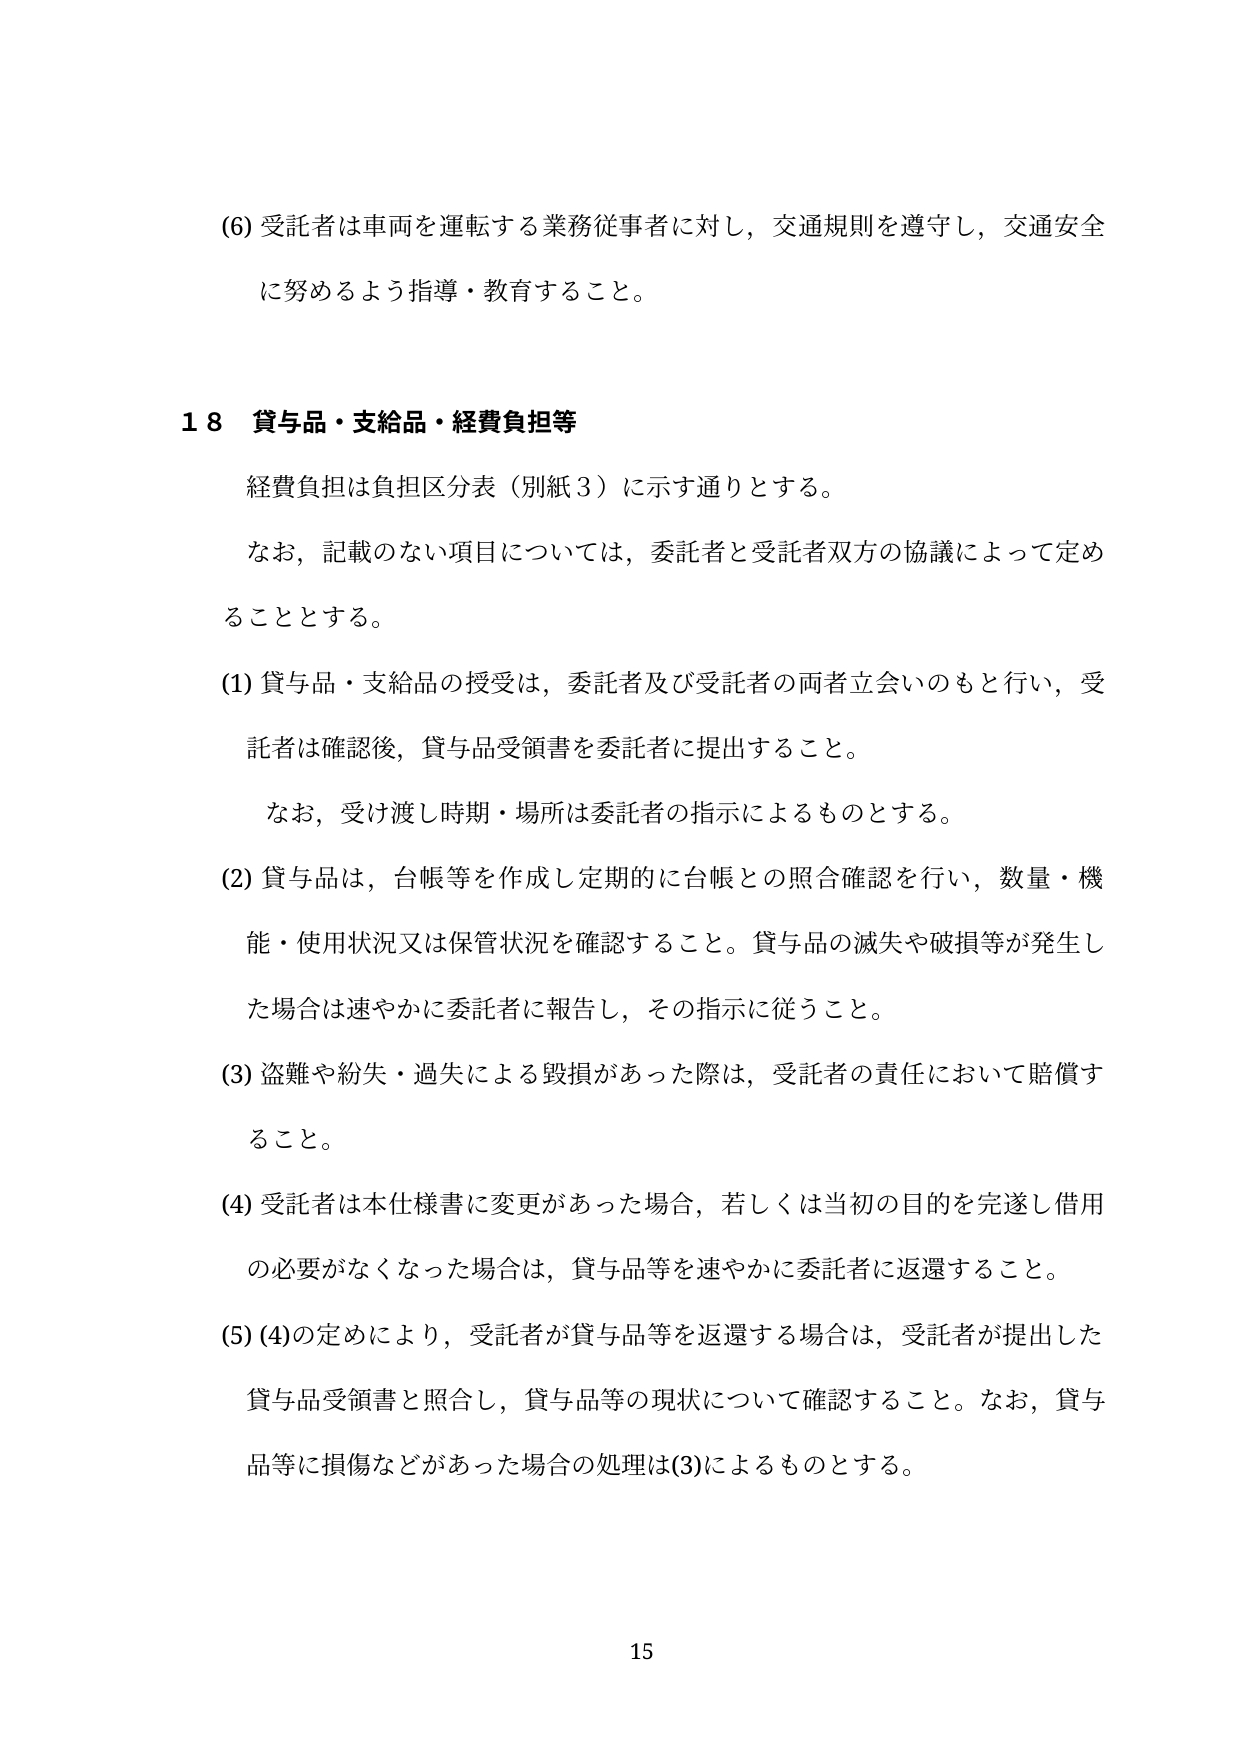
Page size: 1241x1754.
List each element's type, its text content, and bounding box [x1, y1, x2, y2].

text (6) 受託者は車両を運転する業務従事者に対し，交通規則を遵守し，交通安全に努めるよう指導・教育すること。 [221, 192, 1106, 323]
text (3) 盗難や紛失・過失による毀損があった際は，受託者の責任において賠償すること。 [221, 1040, 1106, 1170]
text (1) 貸与品・支給品の授受は，委託者及び受託者の両者立会いのもと行い，受託者は確認後，貸与品受領書を委託者に提出すること。 [221, 649, 1106, 779]
text なお，受け渡し時期・場所は委託者の指示によるものとする。 [265, 779, 1106, 844]
text (2) 貸与品は，台帳等を作成し定期的に台帳との照合確認を行い，数量・機能・使用状況又は保管状況を確認すること。貸与品の滅失や破損等が発生した場合は速やかに委託者に報告し，その指示に従うこと。 [221, 844, 1106, 1040]
text 経費負担は負担区分表（別紙３）に示す通りとする。 [221, 453, 1106, 518]
text (4) 受託者は本仕様書に変更があった場合，若しくは当初の目的を完遂し借用の必要がなくなった場合は，貸与品等を速やかに委託者に返還すること。 [221, 1170, 1106, 1301]
subtitle １８ 貸与品・支給品・経費負担等 [177, 388, 1106, 453]
text なお，記載のない項目については，委託者と受託者双方の協議によって定めることとする。 [221, 518, 1106, 649]
text (5) (4)の定めにより，受託者が貸与品等を返還する場合は，受託者が提出した貸与品受領書と照合し，貸与品等の現状について確認すること。なお，貸与品等に損傷などがあった場合の処理は(3)によるものとする。 [221, 1301, 1106, 1496]
